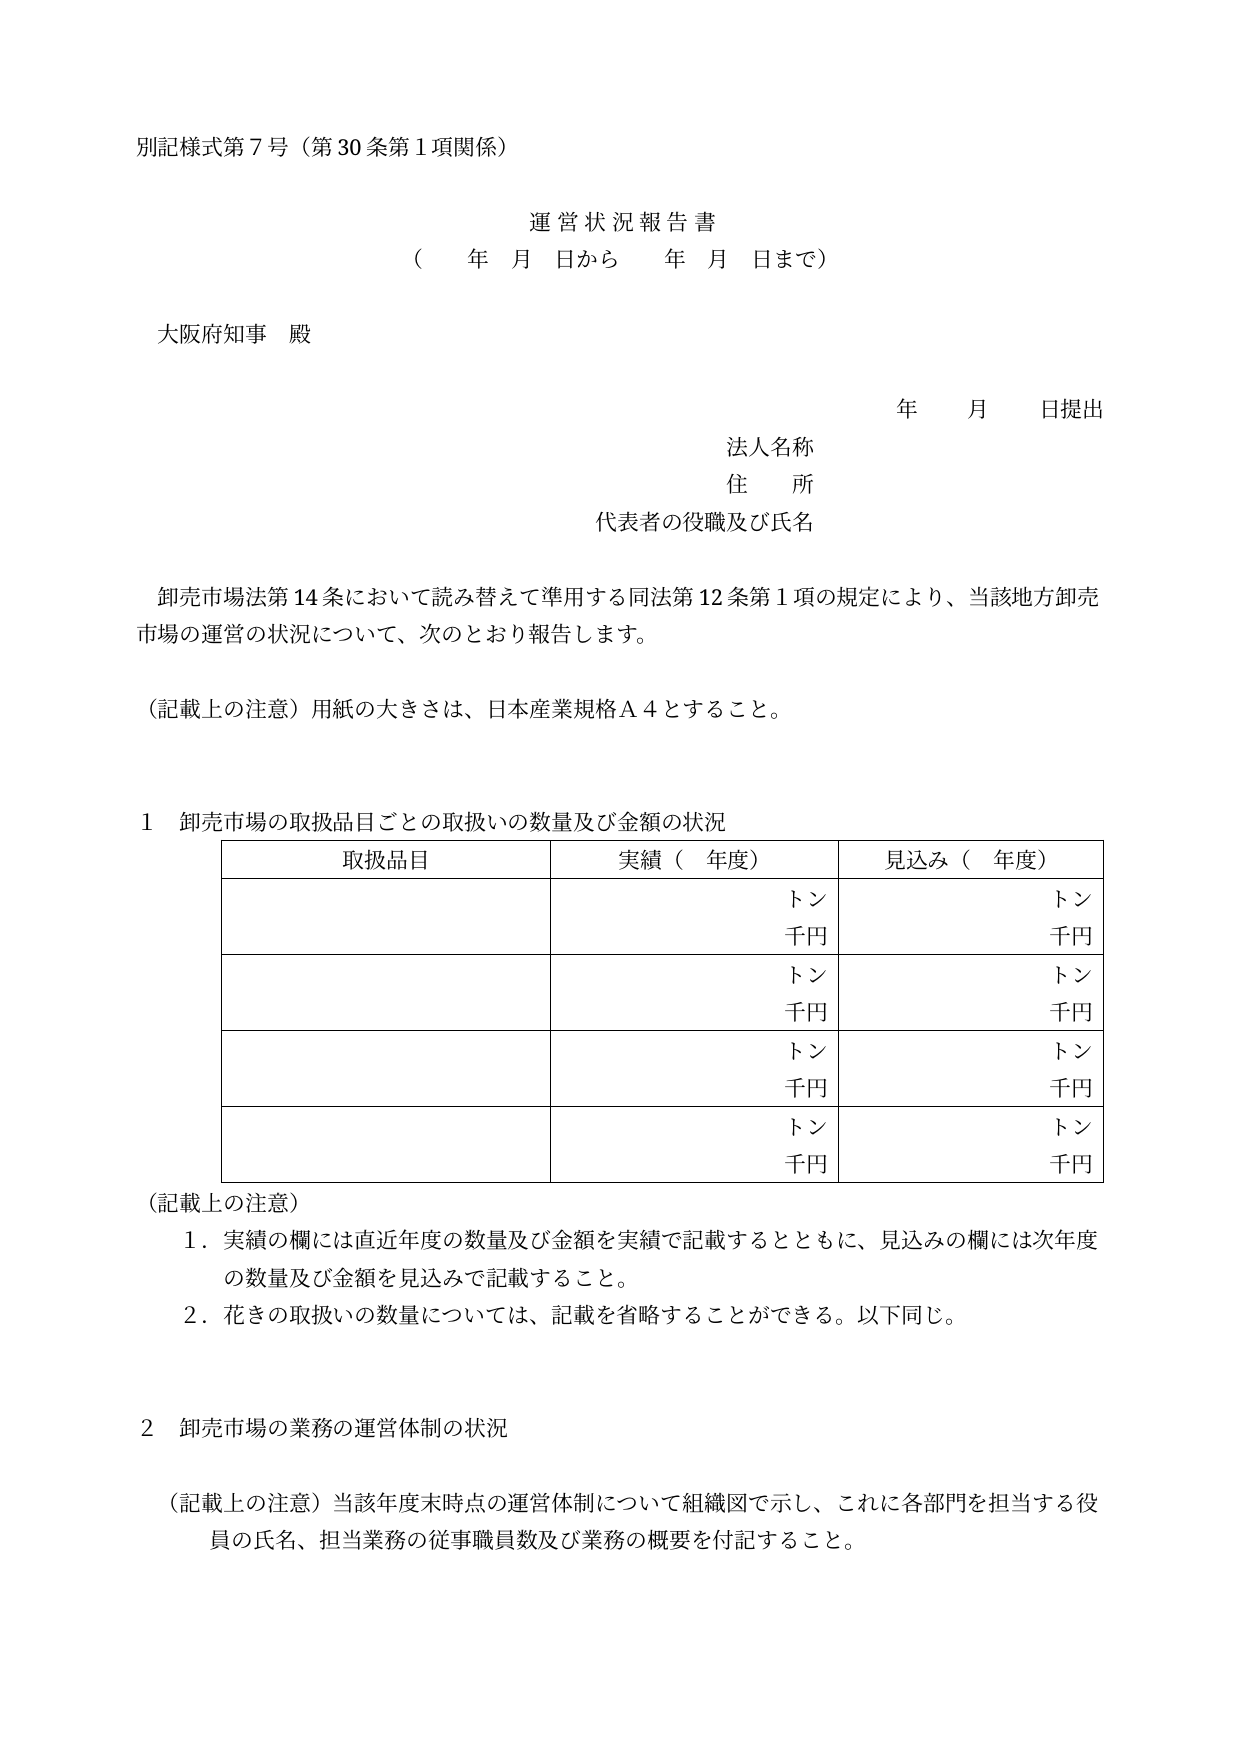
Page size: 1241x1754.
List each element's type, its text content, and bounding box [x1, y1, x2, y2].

text 運 営 状 況 報 告 書 [136, 202, 1104, 239]
table_cell [222, 1107, 550, 1182]
table_cell [222, 879, 550, 954]
text ２．花きの取扱いの数量については、記載を省略することができる。以下同じ。 [136, 1296, 1104, 1333]
table_cell トン 千円 [839, 879, 1103, 954]
text （記載上の注意） [136, 1183, 1104, 1221]
text （ 年 月 日から 年 月 日まで） [136, 239, 1104, 277]
table_cell トン 千円 [551, 955, 838, 1030]
table_header 取扱品目 [222, 841, 550, 878]
table_cell トン 千円 [839, 955, 1103, 1030]
table_cell [222, 1031, 550, 1106]
table_cell トン 千円 [551, 1031, 838, 1106]
table_cell トン 千円 [551, 879, 838, 954]
table_header 見込み（ 年度） [839, 841, 1103, 878]
text １．実績の欄には直近年度の数量及び金額を実績で記載するとともに、見込みの欄には次年度の数量及び金額を見込みで記載すること。 [179, 1221, 1104, 1296]
text 代表者の役職及び氏名 [136, 502, 1104, 539]
text 別記様式第７号（第30条第１項関係） [136, 127, 1104, 164]
text 住 所 [136, 464, 1104, 502]
text ２ 卸売市場の業務の運営体制の状況 [136, 1408, 1104, 1446]
text （記載上の注意）当該年度末時点の運営体制について組織図で示し、これに各部門を担当する役員の氏名、担当業務の従事職員数及び業務の概要を付記すること。 [158, 1483, 1104, 1558]
table_cell トン 千円 [551, 1107, 838, 1182]
text １ 卸売市場の取扱品目ごとの取扱いの数量及び金額の状況 [136, 802, 1104, 839]
table_header 実績（ 年度） [551, 841, 838, 878]
table_cell [222, 955, 550, 1030]
text 卸売市場法第14条において読み替えて準用する同法第12条第１項の規定により、当該地方卸売市場の運営の状況について、次のとおり報告します。 [136, 577, 1104, 652]
text 法人名称 [136, 427, 1104, 464]
text 大阪府知事 殿 [136, 314, 1104, 352]
text 年 月 日提出 [136, 389, 1104, 427]
text （記載上の注意）用紙の大きさは、日本産業規格Ａ４とすること。 [136, 689, 1104, 727]
table_cell トン 千円 [839, 1031, 1103, 1106]
table_cell トン 千円 [839, 1107, 1103, 1182]
